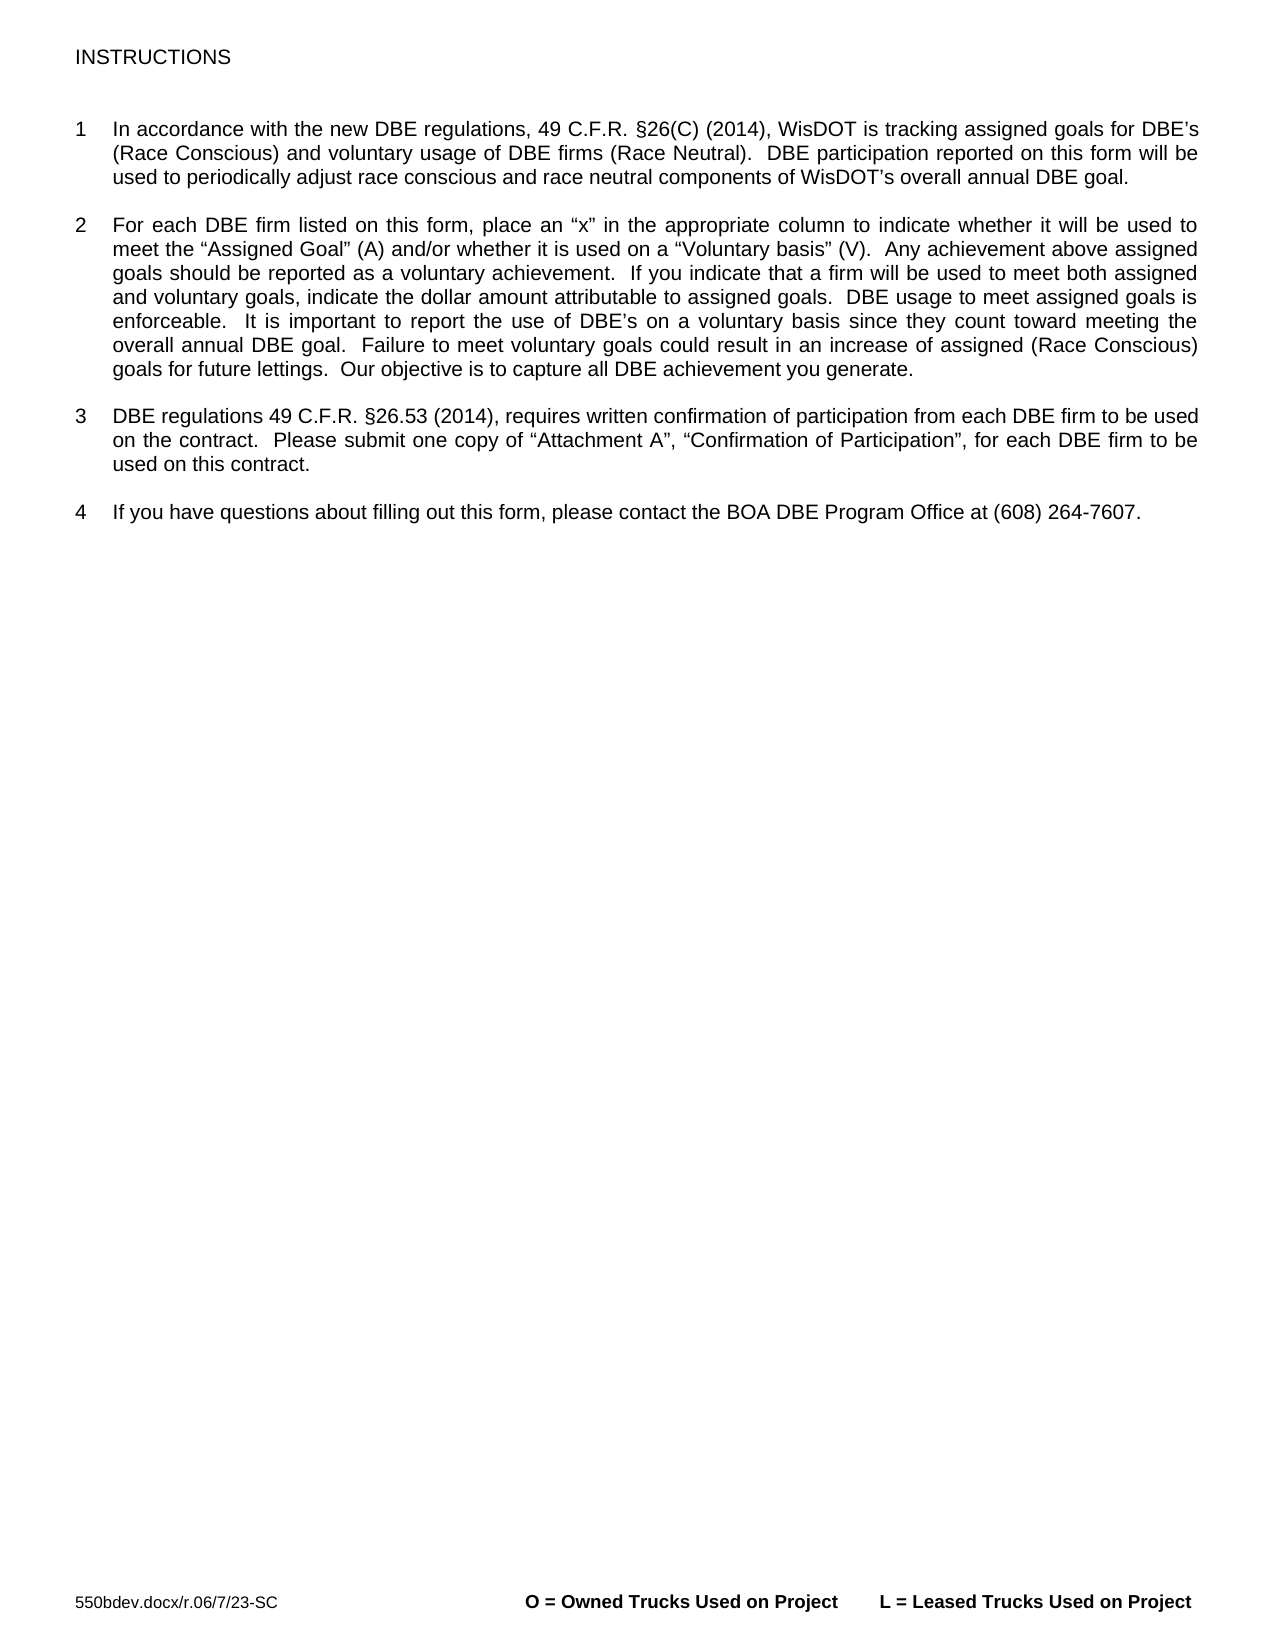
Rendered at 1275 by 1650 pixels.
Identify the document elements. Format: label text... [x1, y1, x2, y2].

text INSTRUCTIONS [75, 45, 1200, 69]
text 4 If you have questions about filling out this form, please contact the BOA DBE Program Office at (608) 264-7607. [75, 500, 1200, 524]
text 2 For each DBE firm listed on this form, place an “x” in the appropriate column to indicate whether it will be used to meet the “Assigned Goal” (A) and/or whether it is used on a “Voluntary basis” (V). Any achievement above assigned goals should be reported as a voluntary achievement. If you indicate that a firm will be used to meet both assigned and voluntary goals, indicate the dollar amount attributable to assigned goals. DBE usage to meet assigned goals is enforceable. It is important to report the use of DBE’s on a voluntary basis since they count toward meeting the overall annual DBE goal. Failure to meet voluntary goals could result in an increase of assigned (Race Conscious) goals for future lettings. Our objective is to capture all DBE achievement you generate. [75, 213, 1200, 380]
text 1 In accordance with the new DBE regulations, 49 C.F.R. §26(C) (2014), WisDOT is tracking assigned goals for DBE’s (Race Conscious) and voluntary usage of DBE firms (Race Neutral). DBE participation reported on this form will be used to periodically adjust race conscious and race neutral components of WisDOT’s overall annual DBE goal. [75, 117, 1200, 189]
text 3 DBE regulations 49 C.F.R. §26.53 (2014), requires written confirmation of participation from each DBE firm to be used on the contract. Please submit one copy of “Attachment A”, “Confirmation of Participation”, for each DBE firm to be used on this contract. [75, 404, 1200, 476]
